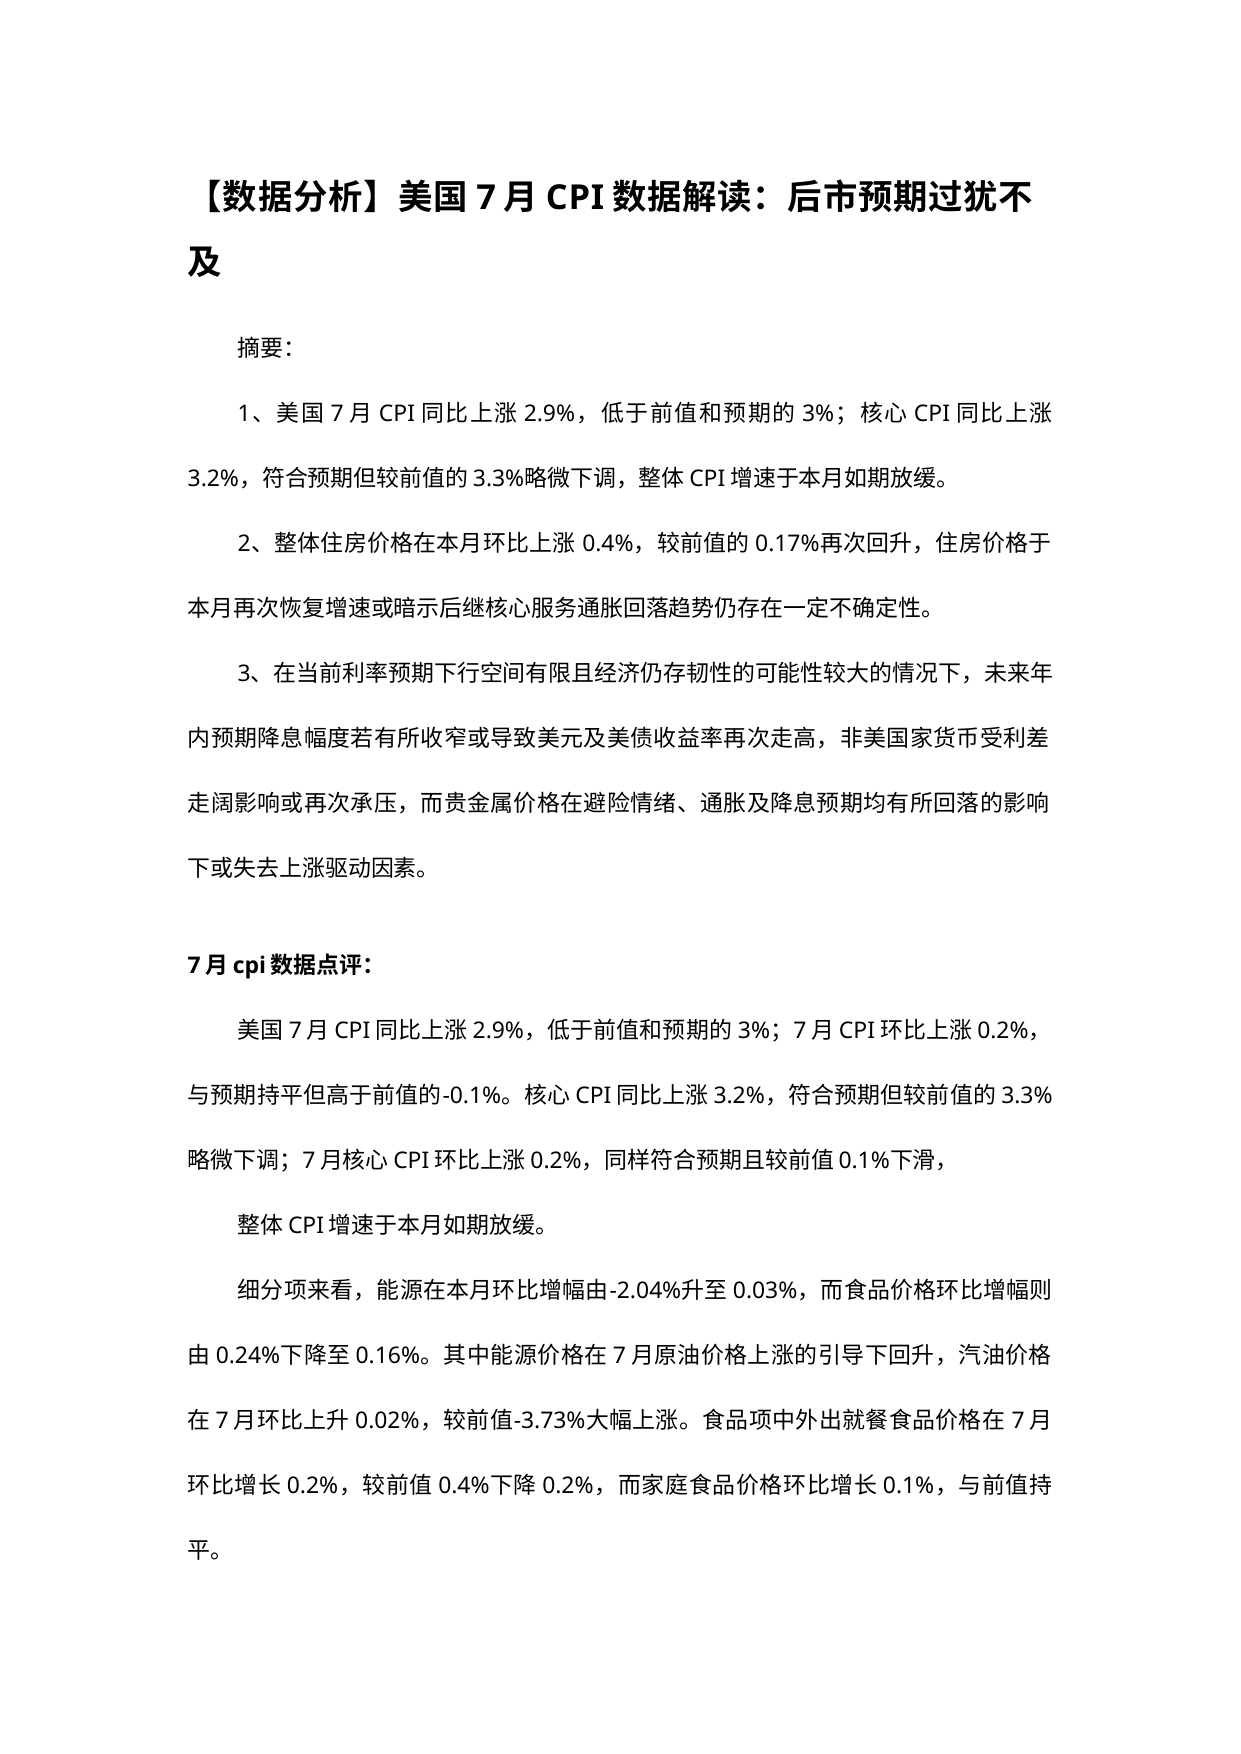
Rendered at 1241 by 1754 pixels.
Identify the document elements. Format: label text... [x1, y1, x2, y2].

text 2、整体住房价格在本月环比上涨0.4%，较前值的0.17%再次回升，住房价格于本月再次恢复增速或暗示后继核心服务通胀回落趋势仍存在一定不确定性。 [187, 509, 1053, 639]
text 整体CPI增速于本月如期放缓。 [187, 1191, 1053, 1256]
text 美国7月CPI同比上涨2.9%，低于前值和预期的3%；7月CPI环比上涨0.2%，与预期持平但高于前值的-0.1%。核心CPI同比上涨3.2%，符合预期但较前值的3.3%略微下调；7月核心CPI环比上涨0.2%，同样符合预期且较前值0.1%下滑， [187, 996, 1053, 1191]
text 3、在当前利率预期下行空间有限且经济仍存韧性的可能性较大的情况下，未来年内预期降息幅度若有所收窄或导致美元及美债收益率再次走高，非美国家货币受利差走阔影响或再次承压，而贵金属价格在避险情绪、通胀及降息预期均有所回落的影响下或失去上涨驱动因素。 [187, 639, 1053, 899]
subtitle 【数据分析】美国7月CPI数据解读：后市预期过犹不及 [187, 162, 1053, 292]
text 摘要： [187, 314, 1053, 379]
text 1、美国7月CPI同比上涨2.9%，低于前值和预期的3%；核心CPI同比上涨3.2%，符合预期但较前值的3.3%略微下调，整体CPI增速于本月如期放缓。 [187, 379, 1053, 509]
text 细分项来看，能源在本月环比增幅由-2.04%升至0.03%，而食品价格环比增幅则由0.24%下降至0.16%。其中能源价格在7月原油价格上涨的引导下回升，汽油价格在7月环比上升0.02%，较前值-3.73%大幅上涨。食品项中外出就餐食品价格在7月环比增长0.2%，较前值0.4%下降0.2%，而家庭食品价格环比增长0.1%，与前值持平。 [187, 1256, 1053, 1581]
text 7月cpi数据点评： [187, 931, 1053, 996]
